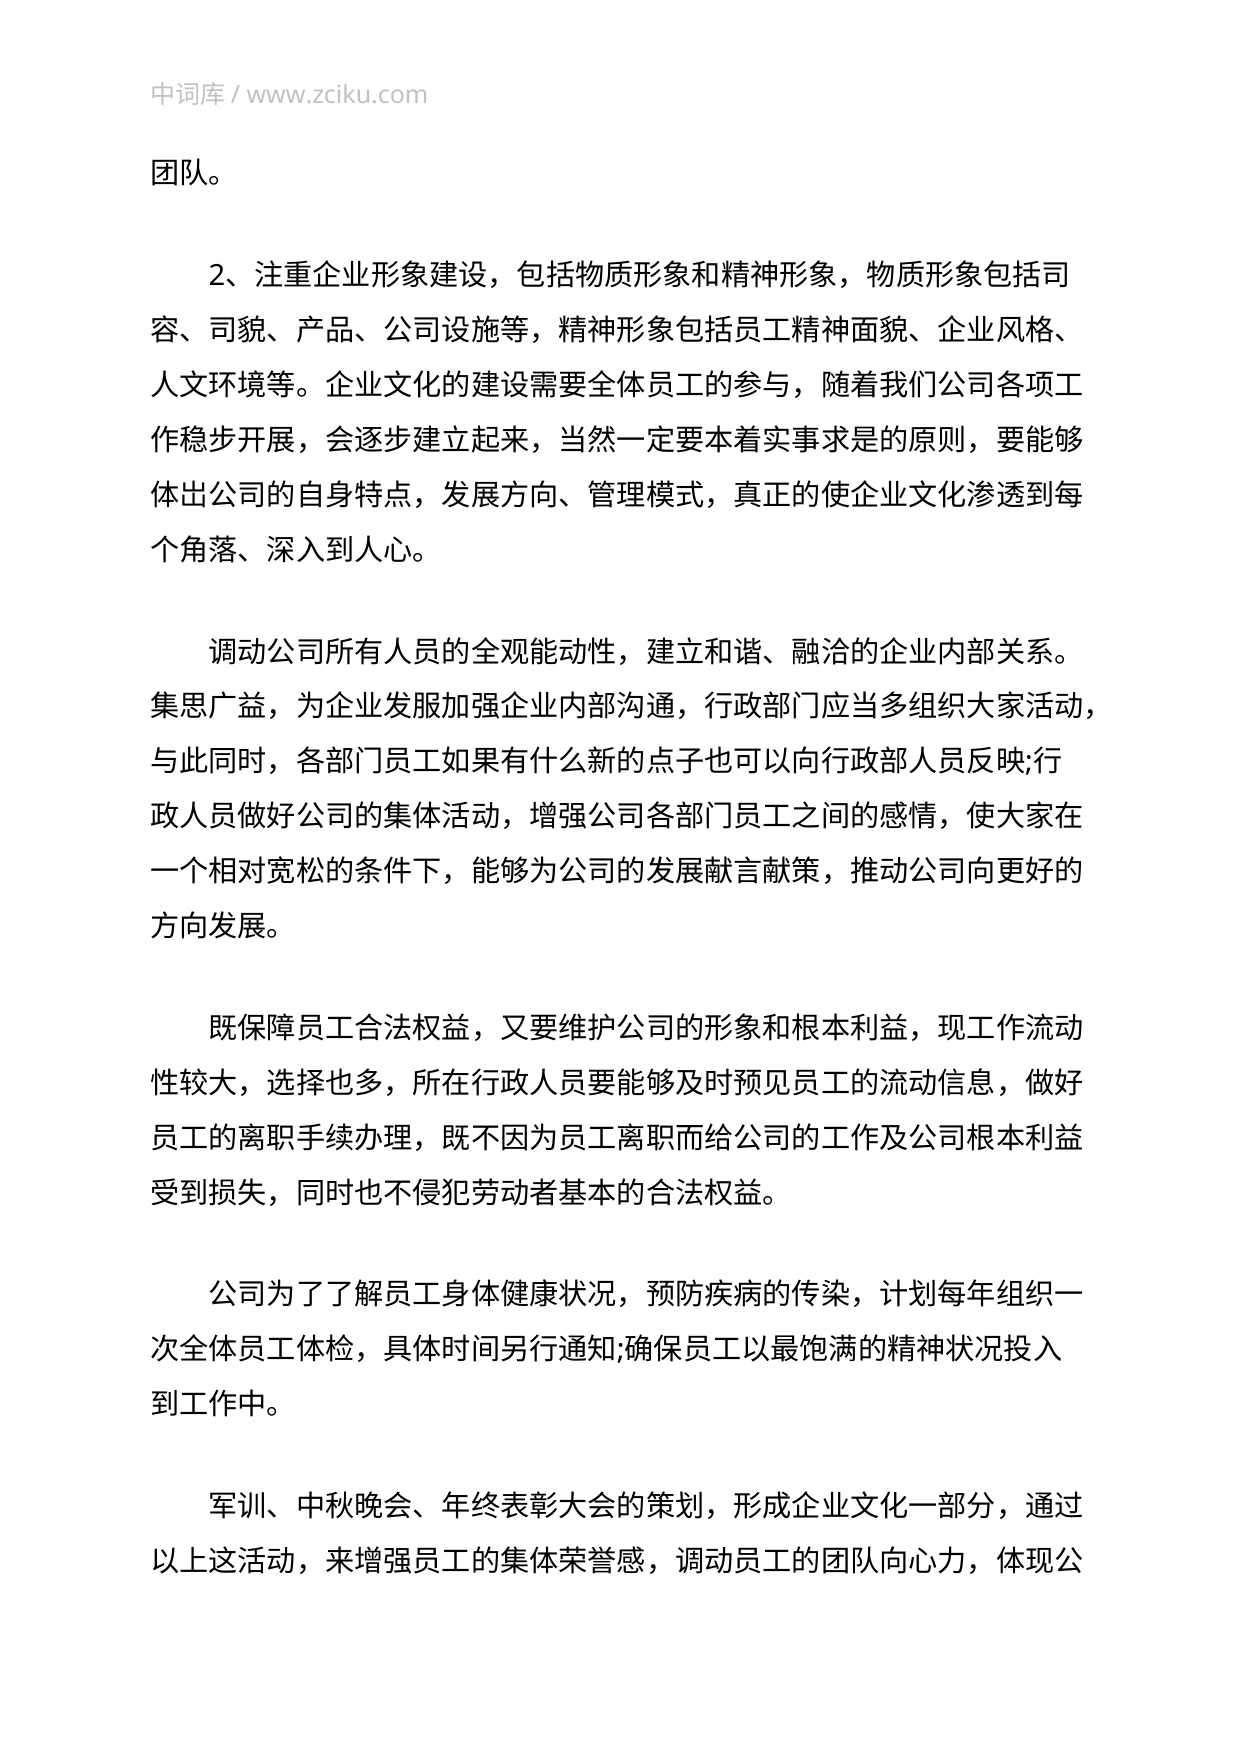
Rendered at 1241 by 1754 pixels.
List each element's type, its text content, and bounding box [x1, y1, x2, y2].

text 公司为了了解员工身体健康状况，预防疾病的传染，计划每年组织一次全体员工体检，具体时间另行通知;确保员工以最饱满的精神状况投入到工作中。 [150, 1271, 1090, 1423]
text 调动公司所有人员的全观能动性，建立和谐、融洽的企业内部关系。集思广益，为企业发服加强企业内部沟通，行政部门应当多组织大家活动，与此同时，各部门员工如果有什么新的点子也可以向行政部人员反映;行政人员做好公司的集体活动，增强公司各部门员工之间的感情，使大家在一个相对宽松的条件下，能够为公司的发展献言献策，推动公司向更好的方向发展。 [150, 628, 1090, 945]
text 既保障员工合法权益，又要维护公司的形象和根本利益，现工作流动性较大，选择也多，所在行政人员要能够及时预见员工的流动信息，做好员工的离职手续办理，既不因为员工离职而给公司的工作及公司根本利益受到损失，同时也不侵犯劳动者基本的合法权益。 [150, 1004, 1090, 1211]
text 2、注重企业形象建设，包括物质形象和精神形象，物质形象包括司容、司貌、产品、公司设施等，精神形象包括员工精神面貌、企业风格、人文环境等。企业文化的建设需要全体员工的参与，随着我们公司各项工作稳步开展，会逐步建立起来，当然一定要本着实事求是的原则，要能够体岀公司的自身特点，发展方向、管理模式，真正的使企业文化渗透到每个角落、深入到人心。 [150, 252, 1090, 569]
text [150, 1483, 1090, 1580]
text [150, 150, 1090, 192]
